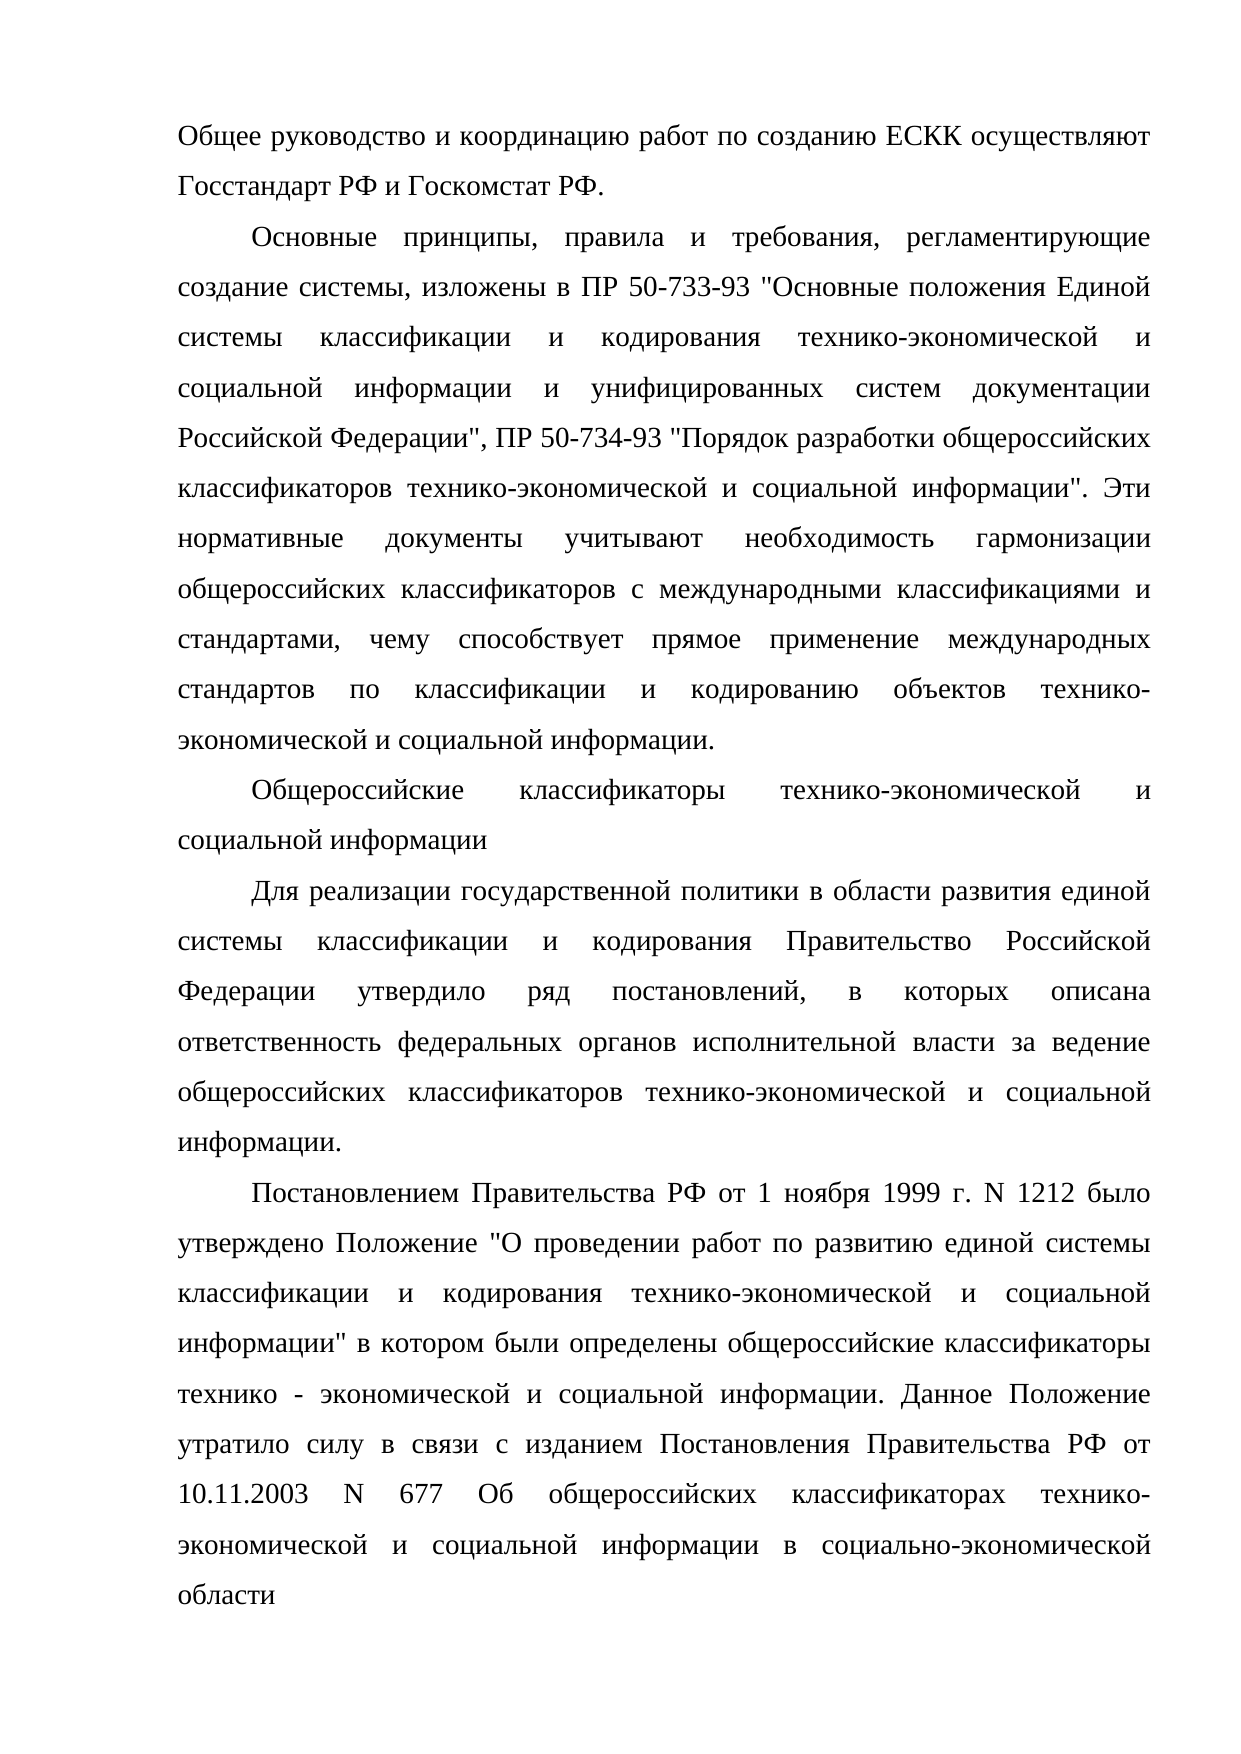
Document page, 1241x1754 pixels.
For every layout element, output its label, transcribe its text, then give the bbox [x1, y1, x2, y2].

text Основные принципы, правила и требования, регламентирующие создание системы, изложены в ПР 50-733-93 "Основные положения Единой системы классификации и кодирования технико-экономической и социальной информации и унифицированных систем документации Российской Федерации", ПР 50-734-93 "Порядок разработки общероссийских классификаторов технико-экономической и социальной информации". Эти нормативные документы учитывают необходимость гармонизации общероссийских классификаторов с международными классификациями и стандартами, чему способствует прямое применение международных стандартов по классификации и кодированию объектов технико-экономической и социальной информации. [177, 219, 1152, 755]
text Постановлением Правительства РФ от 1 ноября 1999 г. N 1212 было утверждено Положение "О проведении работ по развитию единой системы классификации и кодирования технико-экономической и социальной информации" в котором были определены общероссийские классификаторы технико - экономической и социальной информации. Данное Положение утратило силу в связи с изданием Постановления Правительства РФ от 10.11.2003 N 677 Об общероссийских классификаторах технико-экономической и социальной информации в социально-экономической области [177, 1175, 1152, 1611]
text Общероссийские классификаторы технико-экономической и социальной информации [177, 772, 1152, 856]
text Для реализации государственной политики в области развития единой системы классификации и кодирования Правительство Российской Федерации утвердило ряд постановлений, в которых описана ответственность федеральных органов исполнительной власти за ведение общероссийских классификаторов технико-экономической и социальной информации. [177, 873, 1152, 1158]
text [177, 118, 1152, 202]
